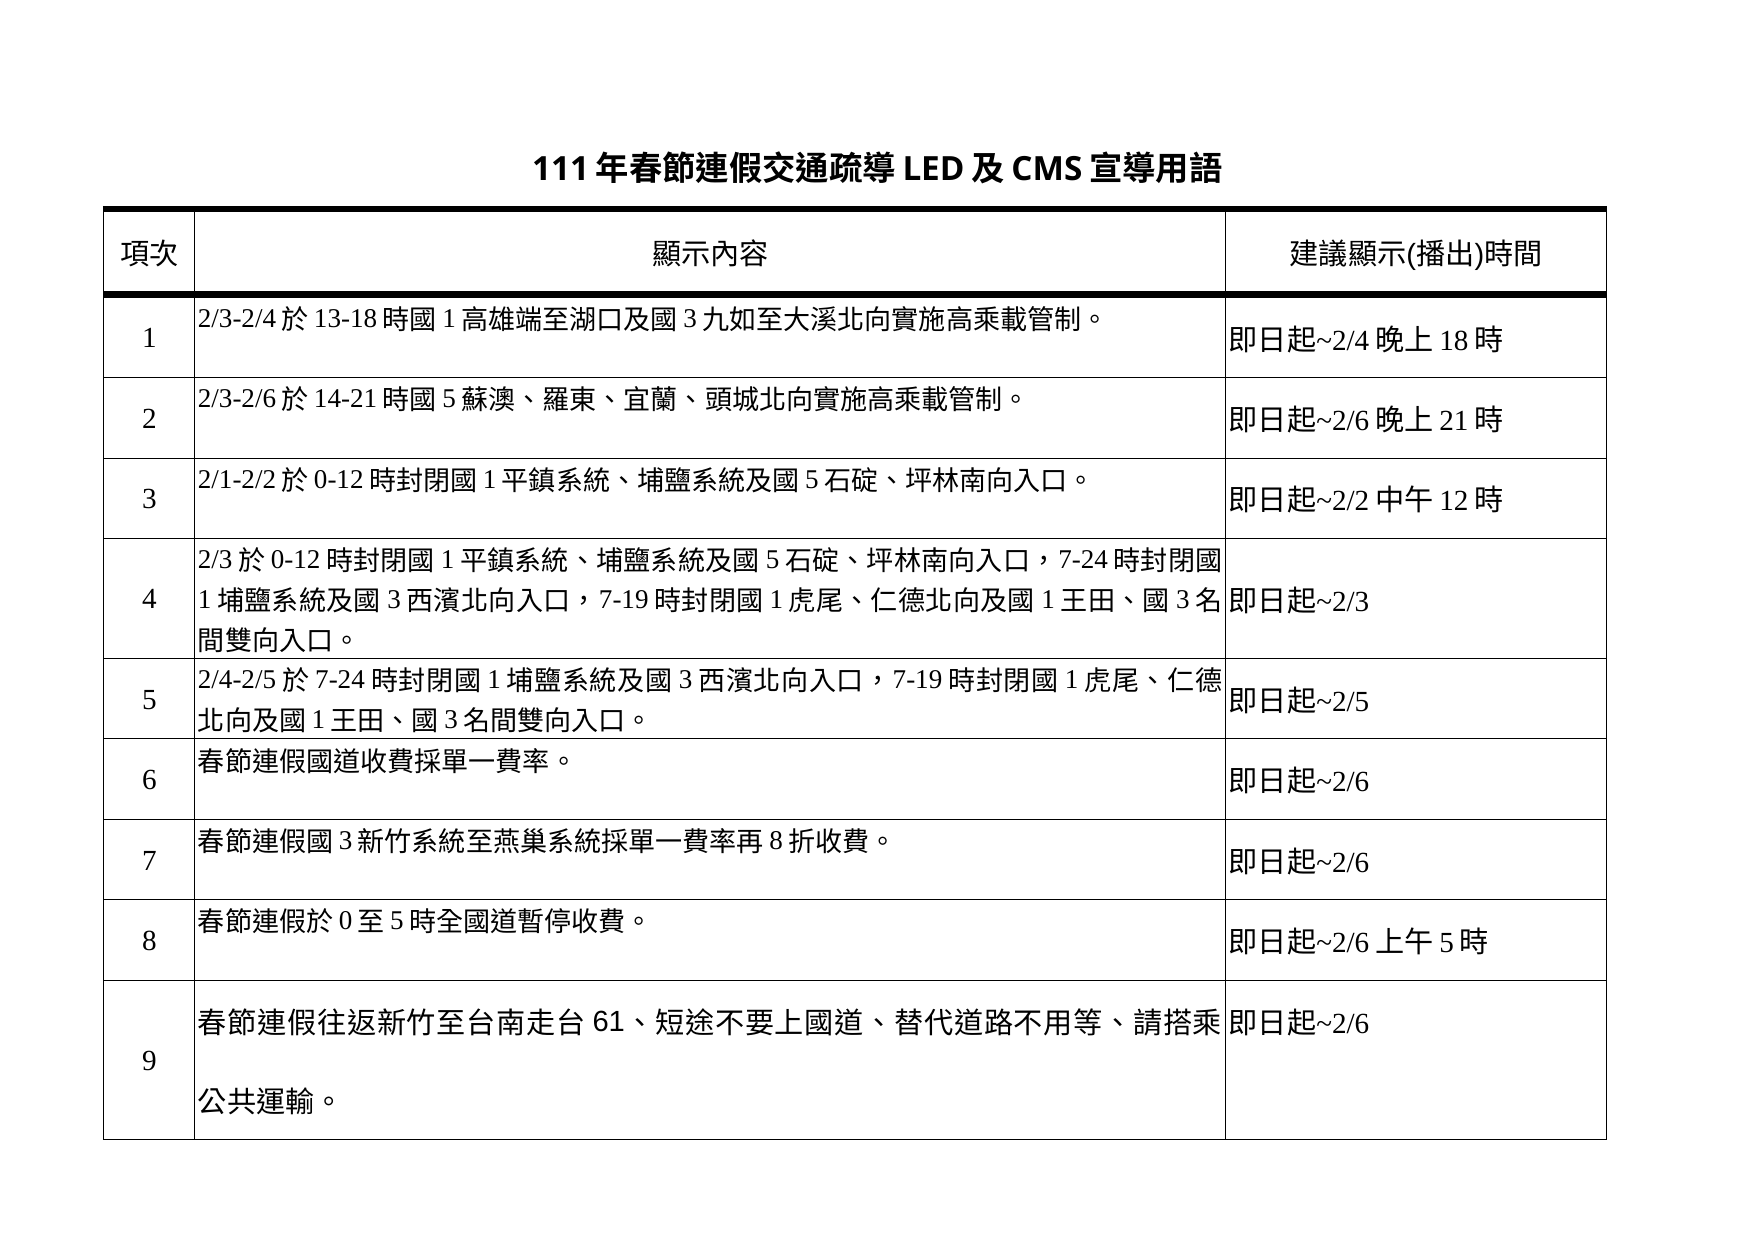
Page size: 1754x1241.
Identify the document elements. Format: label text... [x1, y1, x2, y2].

table_cell 春節連假國道收費採單一費率。 [195, 739, 1225, 819]
table_cell 即日起~2/3 [1226, 539, 1606, 658]
table_cell 7 [104, 820, 194, 899]
table_cell 2 [104, 378, 194, 457]
table_cell 即日起~2/2中午12時 [1226, 459, 1606, 538]
table_cell 4 [104, 539, 194, 658]
table_cell 即日起~2/6晚上21時 [1226, 378, 1606, 457]
table_header 顯示內容 [195, 212, 1225, 291]
table_cell 2/3-2/6於14-21時國5蘇澳、羅東、宜蘭、頭城北向實施高乘載管制。 [195, 378, 1225, 457]
table_cell 春節連假於0至5時全國道暫停收費。 [195, 900, 1225, 979]
table_cell 2/1-2/2於0-12時封閉國1平鎮系統、埔鹽系統及國5石碇、坪林南向入口。 [195, 459, 1225, 538]
table_cell 春節連假往返新竹至台南走台61、短途不要上國道、替代道路不用等、請搭乘公共運輸。 [195, 981, 1225, 1139]
table_cell 春節連假國3新竹系統至燕巢系統採單一費率再8折收費。 [195, 820, 1225, 899]
table_cell 9 [104, 981, 194, 1139]
table_header 建議顯示(播出)時間 [1226, 212, 1606, 291]
table_cell 即日起~2/6 [1226, 739, 1606, 819]
table_cell 即日起~2/6 [1226, 820, 1606, 899]
table_header 項次 [104, 212, 194, 291]
table_cell 2/3-2/4於13-18時國1高雄端至湖口及國3九如至大溪北向實施高乘載管制。 [195, 298, 1225, 377]
table_cell 1 [104, 298, 194, 377]
text 111年春節連假交通疏導LED及CMS宣導用語 [148, 126, 1606, 206]
table_cell 即日起~2/6 [1226, 981, 1606, 1139]
table_cell 5 [104, 659, 194, 738]
table_cell 即日起~2/4晚上18時 [1226, 298, 1606, 377]
table_cell 8 [104, 900, 194, 979]
table_cell 2/4-2/5於7-24時封閉國1埔鹽系統及國3西濱北向入口，7-19時封閉國1虎尾、仁德北向及國1王田、國3名間雙向入口。 [195, 659, 1225, 738]
table_cell 6 [104, 739, 194, 819]
table_cell 3 [104, 459, 194, 538]
table_cell 即日起~2/6上午5時 [1226, 900, 1606, 979]
table_cell 2/3於0-12時封閉國1平鎮系統、埔鹽系統及國5石碇、坪林南向入口，7-24時封閉國1埔鹽系統及國3西濱北向入口，7-19時封閉國1虎尾、仁德北向及國1王田、國3名間雙向入口。 [195, 539, 1225, 658]
table_cell 即日起~2/5 [1226, 659, 1606, 738]
